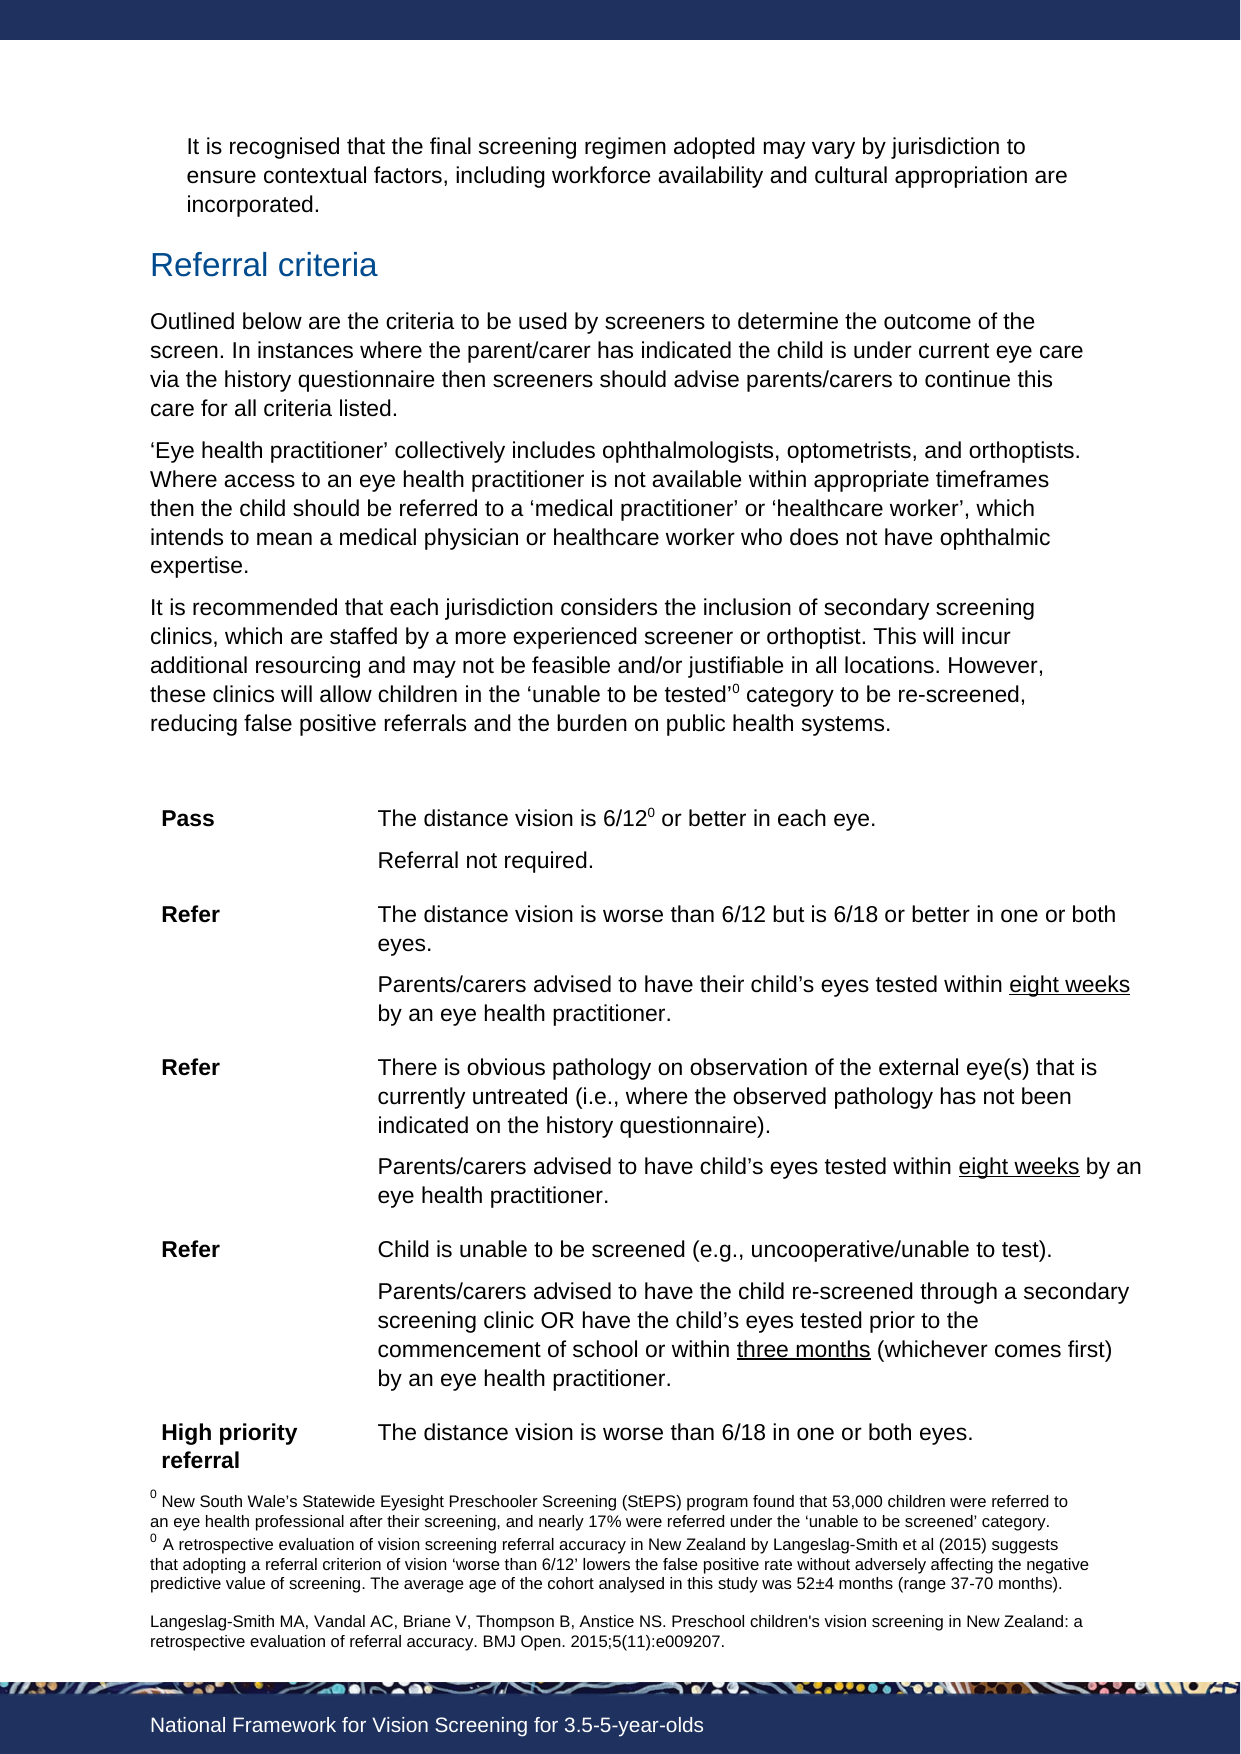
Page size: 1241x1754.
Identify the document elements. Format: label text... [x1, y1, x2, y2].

table_cell There is obvious pathology on observation of the external eye(s) that is currently untreated (i.e., where the observed pathology has not been indicated on the history questionnaire). Parents/carers advised to have child’s eyes tested within eight weeks by an eye health practitioner. [366, 1041, 1153, 1224]
table_cell Refer [150, 888, 366, 1041]
table_cell Refer [150, 1224, 366, 1406]
picture [0, 1682, 1241, 1754]
text It is recognised that the final screening regimen adopted may vary by jurisdiction to ensure contextual factors, including workforce availability and cultural appropriation are incorporated. [186, 133, 1090, 217]
table_cell Child is unable to be screened (e.g., uncooperative/unable to test). Parents/carers advised to have the child re-screened through a secondary screening clinic OR have the child’s eyes tested prior to the commencement of school or within three months (whichever comes first) by an eye health practitioner. [366, 1224, 1153, 1406]
picture [0, 0, 1241, 40]
table_header The distance vision is 6/12 or better in each eye. Referral not required. [366, 793, 1153, 888]
table_header Pass [150, 793, 366, 888]
text It is recommended that each jurisdiction considers the inclusion of secondary screening clinics, which are staffed by a more experienced screener or orthoptist. This will incur additional resourcing and may not be feasible and/or justifiable in all locations. However, these clinics will allow children in the ‘unable to be tested’ category to be re-screened, reducing false positive referrals and the burden on public health systems. [150, 594, 1090, 736]
subtitle Referral criteria [150, 245, 1090, 283]
table_cell The distance vision is worse than 6/12 but is 6/18 or better in one or both eyes. Parents/carers advised to have their child’s eyes tested within eight weeks by an eye health practitioner. [366, 888, 1153, 1041]
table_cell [366, 1406, 1153, 1474]
text ‘Eye health practitioner’ collectively includes ophthalmologists, optometrists, and orthoptists. Where access to an eye health practitioner is not available within appropriate timeframes then the child should be referred to a ‘medical practitioner’ or ‘healthcare worker’, which intends to mean a medical physician or healthcare worker who does not have ophthalmic expertise. [150, 437, 1090, 579]
text Outlined below are the criteria to be used by screeners to determine the outcome of the screen. In instances where the parent/carer has indicated the child is under current eye care via the history questionnaire then screeners should advise parents/carers to continue this care for all criteria listed. [150, 308, 1090, 421]
table_cell Refer [150, 1041, 366, 1224]
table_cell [150, 1406, 366, 1474]
